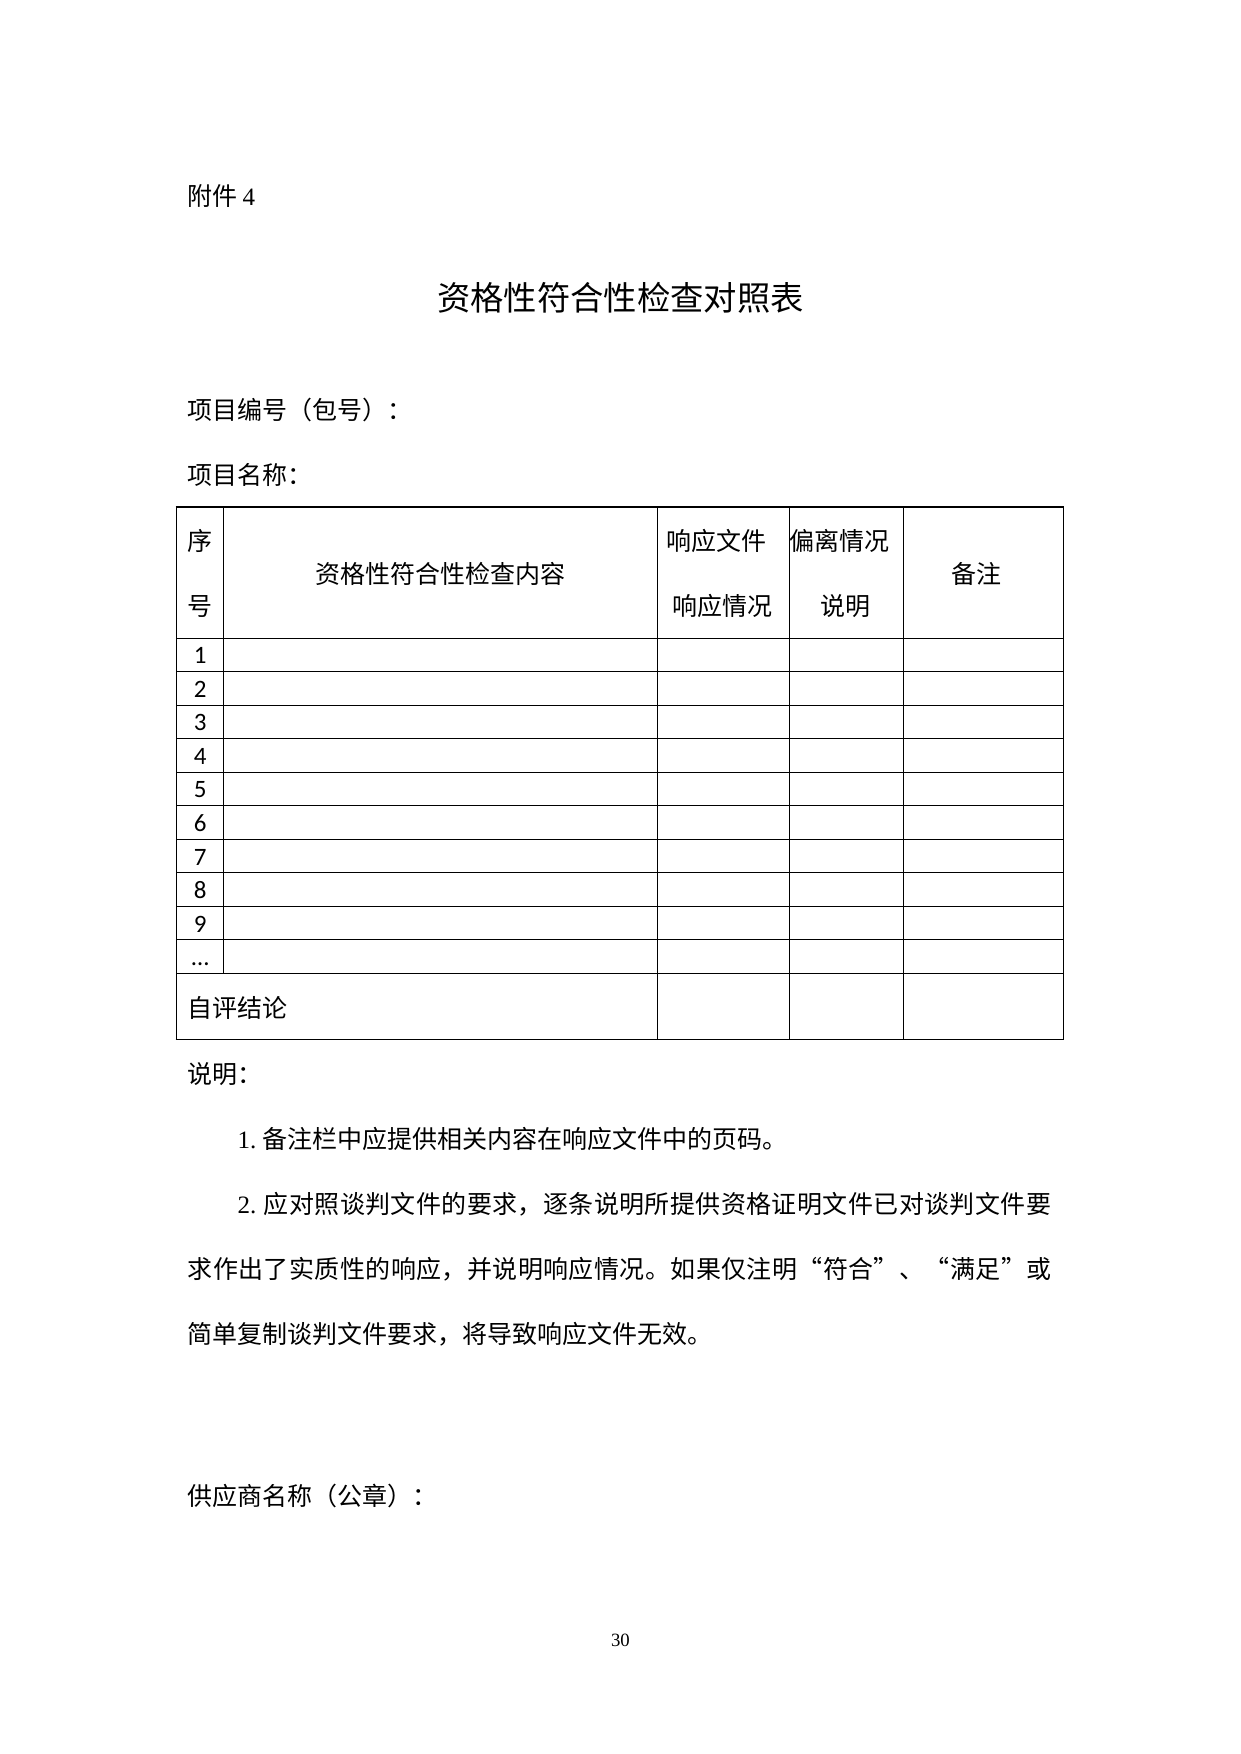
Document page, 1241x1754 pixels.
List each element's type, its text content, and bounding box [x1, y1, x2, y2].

table_cell [224, 639, 657, 671]
table_cell 2 [177, 672, 223, 704]
table_header 序号 [177, 508, 223, 637]
table_cell [790, 940, 903, 973]
table_cell [790, 840, 903, 872]
table_cell [224, 873, 657, 906]
table_cell 5 [177, 773, 223, 805]
table_cell [224, 907, 657, 939]
table_cell [658, 806, 789, 839]
table_cell [224, 773, 657, 805]
table_header 响应文件响应情况 [658, 508, 789, 637]
table_cell 3 [177, 706, 223, 738]
table_cell [658, 706, 789, 738]
table_cell [658, 940, 789, 973]
table_cell [904, 739, 1063, 772]
table_cell [224, 806, 657, 839]
table_cell [790, 974, 903, 1039]
table_cell [790, 706, 903, 738]
table_header 偏离情况说明 [790, 508, 903, 637]
table_cell [658, 639, 789, 671]
text 供应商名称（公章）： [187, 1462, 1053, 1527]
table_cell [224, 672, 657, 704]
table_cell [904, 672, 1063, 704]
table_header 备注 [904, 508, 1063, 637]
table_cell [224, 840, 657, 872]
table_cell [904, 974, 1063, 1039]
table_cell 9 [177, 907, 223, 939]
table_cell … [177, 940, 223, 973]
text 项目名称： [187, 441, 1053, 506]
table_cell [658, 974, 789, 1039]
table_cell [904, 706, 1063, 738]
table_cell [790, 672, 903, 704]
table_cell 7 [177, 840, 223, 872]
table_cell [904, 873, 1063, 906]
table_cell [904, 806, 1063, 839]
text 1. 备注栏中应提供相关内容在响应文件中的页码。 [187, 1105, 1053, 1170]
table_cell [790, 773, 903, 805]
table_cell [224, 739, 657, 772]
table_cell [904, 773, 1063, 805]
table_cell [790, 907, 903, 939]
table_cell [790, 806, 903, 839]
table_cell 4 [177, 739, 223, 772]
table_cell [658, 739, 789, 772]
table_cell [658, 773, 789, 805]
table_cell 6 [177, 806, 223, 839]
table_cell 1 [177, 639, 223, 671]
text 2. 应对照谈判文件的要求，逐条说明所提供资格证明文件已对谈判文件要求作出了实质性的响应，并说明响应情况。如果仅注明“符合”、“满足”或简单复制谈判文件要求，将导致响应文件无效。 [187, 1170, 1053, 1365]
table_cell [904, 639, 1063, 671]
table_cell [904, 907, 1063, 939]
table_cell [790, 639, 903, 671]
table_cell [658, 907, 789, 939]
text 资格性符合性检查对照表 [187, 263, 1053, 328]
table_header 资格性符合性检查内容 [224, 508, 657, 637]
table_cell [904, 940, 1063, 973]
table_cell 自评结论 [177, 974, 657, 1039]
table_cell [658, 840, 789, 872]
text 项目编号（包号）： [187, 376, 1053, 441]
table_cell [658, 672, 789, 704]
text 附件4 [187, 162, 1053, 227]
table_cell [658, 873, 789, 906]
table_cell [790, 873, 903, 906]
table_cell [224, 706, 657, 738]
table_cell [904, 840, 1063, 872]
table_cell [224, 940, 657, 973]
table_cell [790, 739, 903, 772]
table_cell 8 [177, 873, 223, 906]
text 说明： [187, 1040, 1053, 1105]
